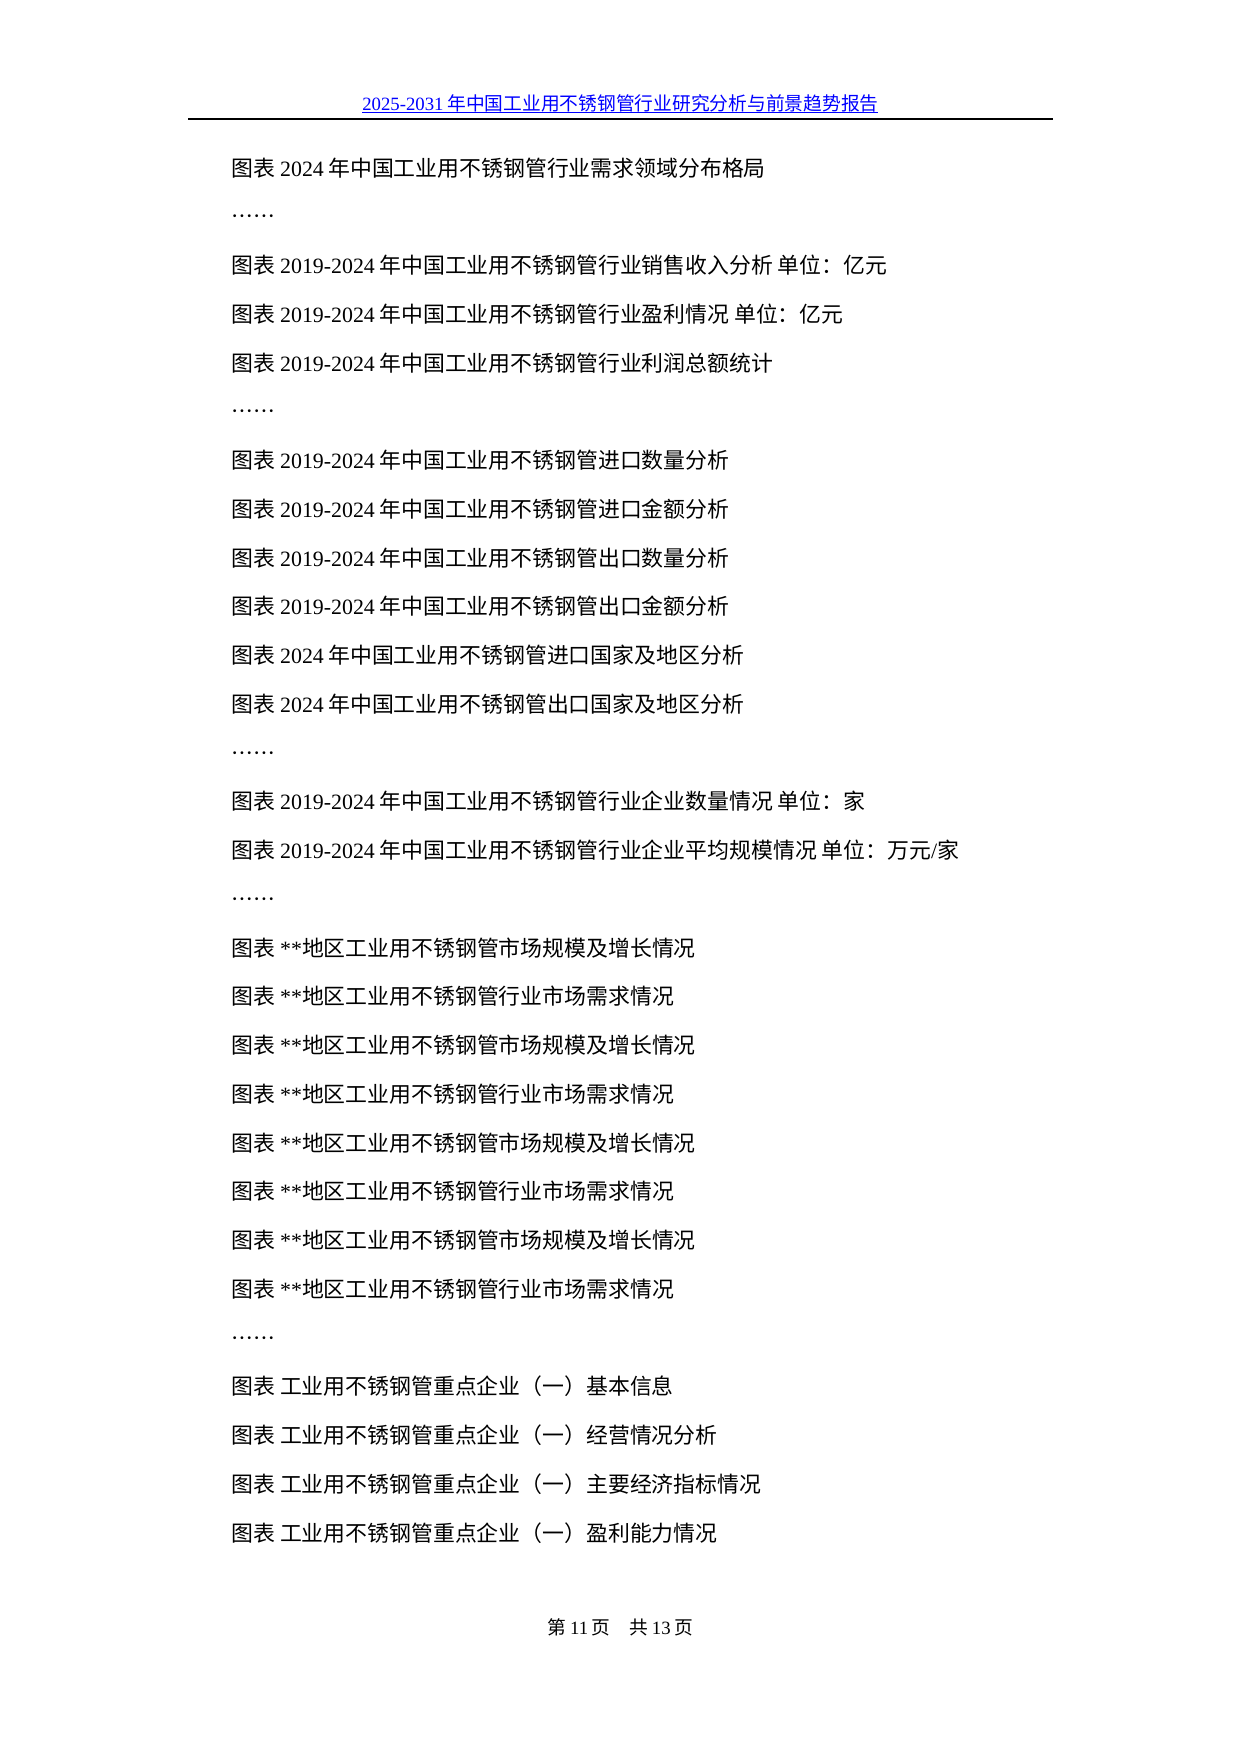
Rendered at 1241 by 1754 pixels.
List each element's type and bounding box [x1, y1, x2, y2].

text [187, 150, 1053, 1548]
